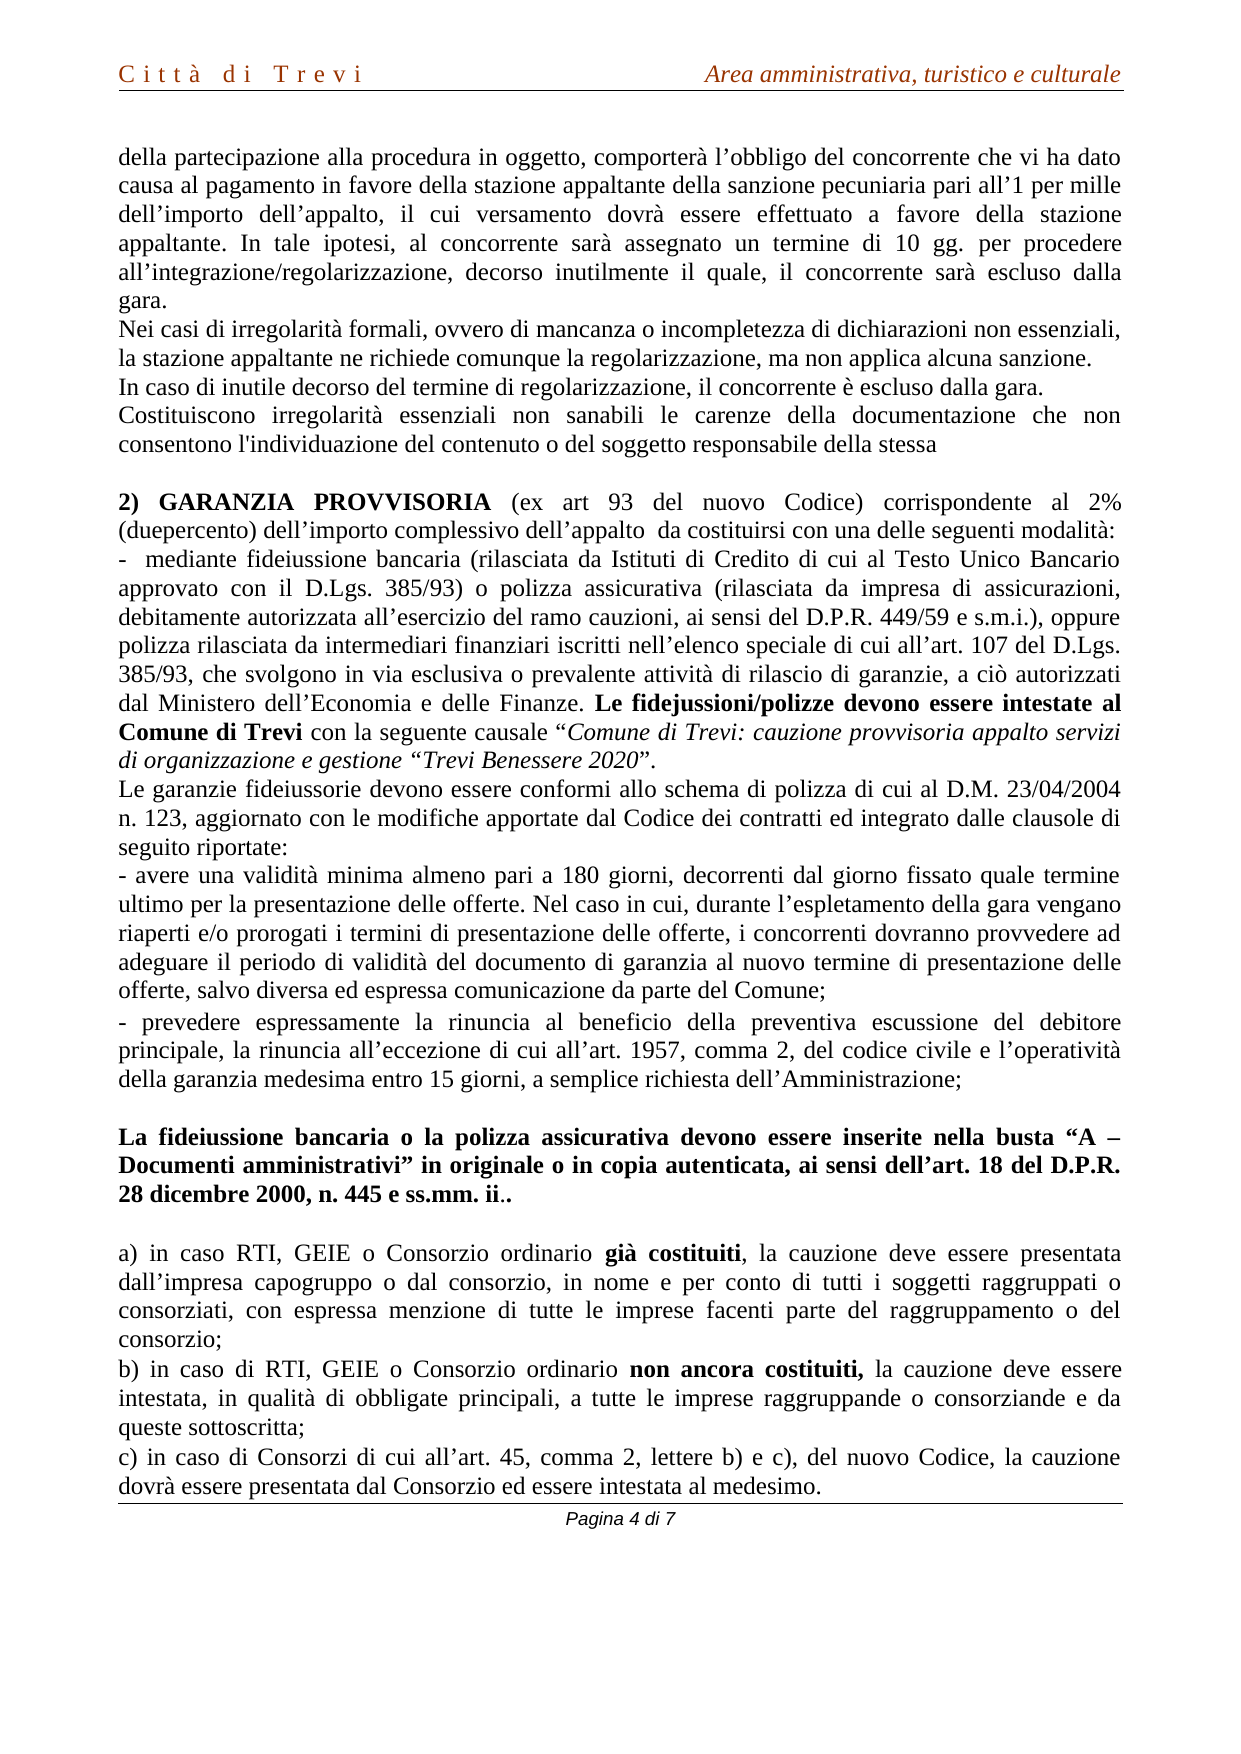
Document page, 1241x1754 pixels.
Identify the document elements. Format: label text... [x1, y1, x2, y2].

text Le garanzie fideiussorie devono essere conformi allo schema di polizza di cui al D.M. 23/04/2004 n. 123, aggiornato con le modifiche apportate dal Codice dei contratti ed integrato dalle clausole di seguito riportate: [118, 774, 1122, 861]
text 2) GARANZIA PROVVISORIA (ex art 93 del nuovo Codice) corrispondente al 2% (duepercento) dell’importo complessivo dell’appalto da costituirsi con una delle seguenti modalità: [118, 487, 1122, 544]
text In caso di inutile decorso del termine di regolarizzazione, il concorrente è escluso dalla gara. [118, 372, 1122, 401]
text - prevedere espressamente la rinuncia al beneficio della preventiva escussione del debitore principale, la rinuncia all’eccezione di cui all’art. 1957, comma 2, del codice civile e l’operatività della garanzia medesima entro 15 giorni, a semplice richiesta dell’Amministrazione; [118, 1007, 1122, 1093]
text Costituiscono irregolarità essenziali non sanabili le carenze della documentazione che non consentono l'individuazione del contenuto o del soggetto responsabile della stessa [118, 401, 1122, 458]
text - avere una validità minima almeno pari a 180 giorni, decorrenti dal giorno fissato quale termine ultimo per la presentazione delle offerte. Nel caso in cui, durante l’espletamento della gara vengano riaperti e/o prorogati i termini di presentazione delle offerte, i concorrenti dovranno provvedere ad adeguare il periodo di validità del documento di garanzia al nuovo termine di presentazione delle offerte, salvo diversa ed espressa comunicazione da parte del Comune; [118, 861, 1122, 1004]
text La fideiussione bancaria o la polizza assicurativa devono essere inserite nella busta “A – Documenti amministrativi” in originale o in copia autenticata, ai sensi dell’art. 18 del D.P.R. 28 dicembre 2000, n. 445 e ss.mm. ii.. [118, 1122, 1122, 1208]
text a) in caso RTI, GEIE o Consorzio ordinario già costituiti, la cauzione deve essere presentata dall’impresa capogruppo o dal consorzio, in nome e per conto di tutti i soggetti raggruppati o consorziati, con espressa menzione di tutte le imprese facenti parte del raggruppamento o del consorzio; [118, 1238, 1122, 1353]
text c) in caso di Consorzi di cui all’art. 45, comma 2, lettere b) e c), del nuovo Codice, la cauzione dovrà essere presentata dal Consorzio ed essere intestata al medesimo. [118, 1442, 1122, 1500]
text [118, 142, 1122, 314]
text - mediante fideiussione bancaria (rilasciata da Istituti di Credito di cui al Testo Unico Bancario approvato con il D.Lgs. 385/93) o polizza assicurativa (rilasciata da impresa di assicurazioni, debitamente autorizzata all’esercizio del ramo cauzioni, ai sensi del D.P.R. 449/59 e s.m.i.), oppure polizza rilasciata da intermediari finanziari iscritti nell’elenco speciale di cui all’art. 107 del D.Lgs. 385/93, che svolgono in via esclusiva o prevalente attività di rilascio di garanzie, a ciò autorizzati dal Ministero dell’Economia e delle Finanze. Le fidejussioni/polizze devono essere intestate al Comune di Trevi con la seguente causale “Comune di Trevi: cauzione provvisoria appalto servizi di organizzazione e gestione “Trevi Benessere 2020”. [118, 544, 1122, 774]
text b) in caso di RTI, GEIE o Consorzio ordinario non ancora costituiti, la cauzione deve essere intestata, in qualità di obbligate principali, a tutte le imprese raggruppande o consorziande e da queste sottoscritta; [118, 1354, 1122, 1441]
text Nei casi di irregolarità formali, ovvero di mancanza o incompletezza di dichiarazioni non essenziali, la stazione appaltante ne richiede comunque la regolarizzazione, ma non applica alcuna sanzione. [118, 314, 1122, 372]
